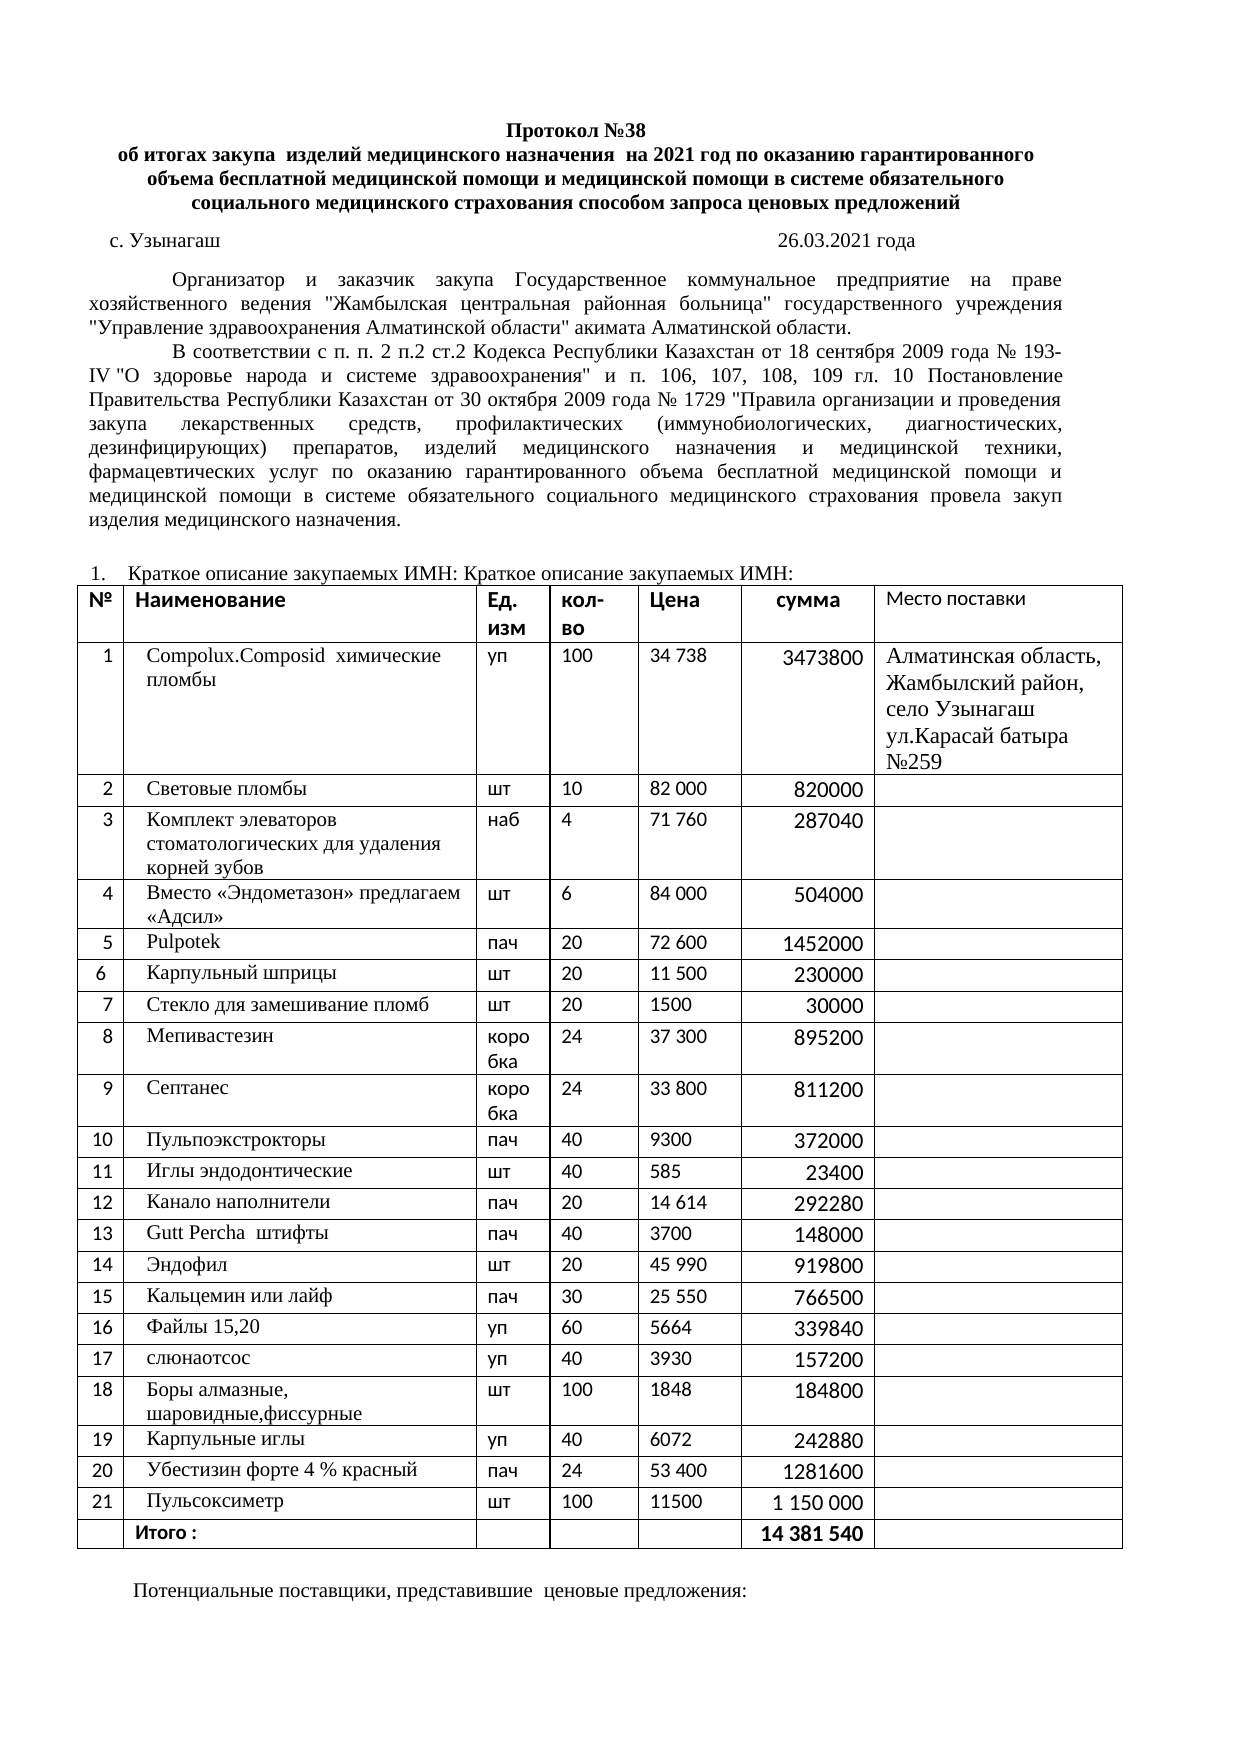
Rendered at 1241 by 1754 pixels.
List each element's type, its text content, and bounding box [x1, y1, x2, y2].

table_cell 9 [78, 1075, 123, 1126]
table_cell [875, 775, 1122, 806]
table_cell 766500 [742, 1283, 874, 1313]
table_cell уп [477, 1345, 549, 1376]
table_cell 19 [78, 1426, 123, 1456]
table_cell [875, 1283, 1122, 1313]
table_cell коробка [477, 1023, 549, 1074]
table_cell [875, 1189, 1122, 1219]
table_cell Карпульные иглы [124, 1426, 476, 1456]
table_cell 14 [78, 1252, 123, 1282]
table_cell шт [477, 1488, 549, 1518]
table_cell Мепивастезин [124, 1023, 476, 1074]
table_cell 11 [78, 1158, 123, 1188]
table_cell пач [477, 929, 549, 959]
table_cell Gutt Percha штифты [124, 1220, 476, 1251]
table_cell 45 990 [639, 1252, 741, 1282]
table_cell шт [477, 992, 549, 1022]
table_cell 40 [551, 1345, 638, 1376]
table_cell 585 [639, 1158, 741, 1188]
table_cell [875, 1345, 1122, 1376]
table_cell Световые пломбы [124, 775, 476, 806]
table_header № [78, 586, 123, 642]
table_cell 157200 [742, 1345, 874, 1376]
table_cell [875, 1252, 1122, 1282]
table_cell Боры алмазные, шаровидные,фиссурные [124, 1377, 476, 1425]
text Протокол №38 [88, 118, 1063, 142]
table_header Место поставки [875, 586, 1122, 642]
table_cell [875, 880, 1122, 928]
table_cell 20 [551, 1252, 638, 1282]
table_cell 1 150 000 [742, 1488, 874, 1518]
table_cell 11500 [639, 1488, 741, 1518]
text Организатор и заказчик закупа Государственное коммунальное предприятие на праве хозяйственного ведения "Жамбылская центральная районная больница" государственного учреждения "Управление здравоохранения Алматинской области" акимата Алматинской области. [88, 267, 1063, 339]
table_cell Септанес [124, 1075, 476, 1126]
table_cell [875, 1127, 1122, 1157]
table_cell 40 [551, 1158, 638, 1188]
table_cell 100 [551, 643, 638, 774]
table_header кол-во [551, 586, 638, 642]
table_cell 84 000 [639, 880, 741, 928]
table_cell 8 [78, 1023, 123, 1074]
table_cell 20 [551, 992, 638, 1022]
table_cell 242880 [742, 1426, 874, 1456]
table_cell 100 [551, 1377, 638, 1425]
table_cell 20 [551, 929, 638, 959]
table_cell [875, 1023, 1122, 1074]
table_cell пач [477, 1220, 549, 1251]
table_header сумма [742, 586, 874, 642]
table_cell Вместо «Эндометазон» предлагаем «Адсил» [124, 880, 476, 928]
table_cell слюнаотсос [124, 1345, 476, 1376]
table_cell 1 [78, 643, 123, 774]
table_cell [875, 1457, 1122, 1487]
text об итогах закупа изделий медицинского назначения на 2021 год по оказанию гарантированного объема бесплатной медицинской помощи и медицинской помощи в системе обязательного социального медицинского страхования способом запроса ценовых предложений [88, 142, 1063, 214]
table_cell 72 600 [639, 929, 741, 959]
table_cell Файлы 15,20 [124, 1314, 476, 1344]
table_cell [875, 929, 1122, 959]
table_cell 11 500 [639, 960, 741, 991]
table_cell шт [477, 1377, 549, 1425]
table_cell 1281600 [742, 1457, 874, 1487]
table_cell Убестизин форте 4 % красный [124, 1457, 476, 1487]
table_cell Канало наполнители [124, 1189, 476, 1219]
table_cell [639, 1520, 741, 1547]
table_cell уп [477, 1314, 549, 1344]
table_cell 20 [551, 1189, 638, 1219]
table_cell 1848 [639, 1377, 741, 1425]
table_cell Стекло для замешивание пломб [124, 992, 476, 1022]
table_cell [875, 1220, 1122, 1251]
table_cell [875, 807, 1122, 879]
table_cell коробка [477, 1075, 549, 1126]
table_cell шт [477, 880, 549, 928]
table_cell 20 [551, 960, 638, 991]
table_cell Пульсоксиметр [124, 1488, 476, 1518]
table_cell шт [477, 1158, 549, 1188]
text Потенциальные поставщики, представившие ценовые предложения: [128, 1578, 1063, 1602]
table_cell 4 [78, 880, 123, 928]
table_cell 3930 [639, 1345, 741, 1376]
table_cell 30000 [742, 992, 874, 1022]
table_cell 40 [551, 1127, 638, 1157]
table_cell 13 [78, 1220, 123, 1251]
table_cell 16 [78, 1314, 123, 1344]
table_cell 3473800 [742, 643, 874, 774]
table_cell 33 800 [639, 1075, 741, 1126]
table_cell пач [477, 1189, 549, 1219]
table_cell 6 [551, 880, 638, 928]
table_cell 148000 [742, 1220, 874, 1251]
table_cell 30 [551, 1283, 638, 1313]
table_cell Алматинская область, Жамбылский район, село Узынагаш ул.Карасай батыра №259 [875, 643, 1122, 774]
table_cell пач [477, 1457, 549, 1487]
table_cell 5 [78, 929, 123, 959]
table_cell 37 300 [639, 1023, 741, 1074]
table_cell уп [477, 1426, 549, 1456]
table_cell [875, 1520, 1122, 1547]
table_cell наб [477, 807, 549, 879]
table_cell [551, 1520, 638, 1547]
table_cell 18 [78, 1377, 123, 1425]
table_header Ед. изм [477, 586, 549, 642]
table_cell 287040 [742, 807, 874, 879]
table_cell 10 [78, 1127, 123, 1157]
table_cell Иглы эндодонтические [124, 1158, 476, 1188]
table_cell 23400 [742, 1158, 874, 1188]
table_cell 14 381 540 [742, 1520, 874, 1547]
table_cell 100 [551, 1488, 638, 1518]
table_cell 811200 [742, 1075, 874, 1126]
table_header Наименование [124, 586, 476, 642]
table_cell 339840 [742, 1314, 874, 1344]
table_cell Карпульный шприцы [124, 960, 476, 991]
table_cell 15 [78, 1283, 123, 1313]
table_cell [875, 1488, 1122, 1518]
table_cell 6072 [639, 1426, 741, 1456]
table_cell 7 [78, 992, 123, 1022]
table_cell 14 614 [639, 1189, 741, 1219]
table_cell 504000 [742, 880, 874, 928]
table_cell 919800 [742, 1252, 874, 1282]
table_cell 820000 [742, 775, 874, 806]
table_cell 3700 [639, 1220, 741, 1251]
table_cell 60 [551, 1314, 638, 1344]
table_cell [875, 1158, 1122, 1188]
table_cell 24 [551, 1075, 638, 1126]
table_cell 24 [551, 1023, 638, 1074]
table_cell Итого : [124, 1520, 476, 1547]
table_cell [875, 1377, 1122, 1425]
table_cell Комплект элеваторов стоматологических для удаления корней зубов [124, 807, 476, 879]
table_cell шт [477, 960, 549, 991]
table_cell Эндофил [124, 1252, 476, 1282]
table_cell 5664 [639, 1314, 741, 1344]
table_cell 21 [78, 1488, 123, 1518]
table_cell 3 [78, 807, 123, 879]
table_cell 372000 [742, 1127, 874, 1157]
table_cell 4 [551, 807, 638, 879]
table_header Цена [639, 586, 741, 642]
table_cell пач [477, 1283, 549, 1313]
table_cell 12 [78, 1189, 123, 1219]
table_cell 24 [551, 1457, 638, 1487]
table_cell [875, 1075, 1122, 1126]
text В соответствии с п. п. 2 п.2 ст.2 Кодекса Республики Казахстан от 18 сентября 2009 года № 193-IV "О здоровье народа и системе здравоохранения" и п. 106, 107, 108, 109 гл. 10 Постановление Правительства Республики Казахстан от 30 октября 2009 года № 1729 "Правила организации и проведения закупа лекарственных средств, профилактических (иммунобиологических, диагностических, дезинфицирующих) препаратов, изделий медицинского назначения и медицинской техники, фармацевтических услуг по оказанию гарантированного объема бесплатной медицинской помощи и медицинской помощи в системе обязательного социального медицинского страхования провела закуп изделия медицинского назначения. [88, 339, 1063, 531]
table_cell [78, 1520, 123, 1547]
table_cell 34 738 [639, 643, 741, 774]
table_cell 25 550 [639, 1283, 741, 1313]
table_cell 71 760 [639, 807, 741, 879]
table_cell 292280 [742, 1189, 874, 1219]
table_cell уп [477, 643, 549, 774]
table_cell 2 [78, 775, 123, 806]
table_cell [875, 1314, 1122, 1344]
table_cell пач [477, 1127, 549, 1157]
table_cell Pulpotek [124, 929, 476, 959]
table_cell 9300 [639, 1127, 741, 1157]
table_cell 230000 [742, 960, 874, 991]
list Краткое описание закупаемых ИМН: Краткое описание закупаемых ИМН: [90, 560, 1063, 584]
table_cell [875, 960, 1122, 991]
table_cell 6 [78, 960, 123, 991]
table_cell 53 400 [639, 1457, 741, 1487]
table_cell [875, 1426, 1122, 1456]
table_cell Кальцемин или лайф [124, 1283, 476, 1313]
table_cell шт [477, 1252, 549, 1282]
table_cell [477, 1520, 549, 1547]
table_cell 184800 [742, 1377, 874, 1425]
table_cell 10 [551, 775, 638, 806]
table_cell 895200 [742, 1023, 874, 1074]
table_cell Compolux.Composid химические пломбы [124, 643, 476, 774]
table_cell 20 [78, 1457, 123, 1487]
table_cell 17 [78, 1345, 123, 1376]
table_cell шт [477, 775, 549, 806]
table_cell 40 [551, 1426, 638, 1456]
table_cell 1452000 [742, 929, 874, 959]
table_cell [875, 992, 1122, 1022]
table_cell Пульпоэкстрокторы [124, 1127, 476, 1157]
table_cell 82 000 [639, 775, 741, 806]
table_cell 40 [551, 1220, 638, 1251]
table_cell 1500 [639, 992, 741, 1022]
text с. Узынагаш 26.03.2021 года [88, 228, 1063, 252]
